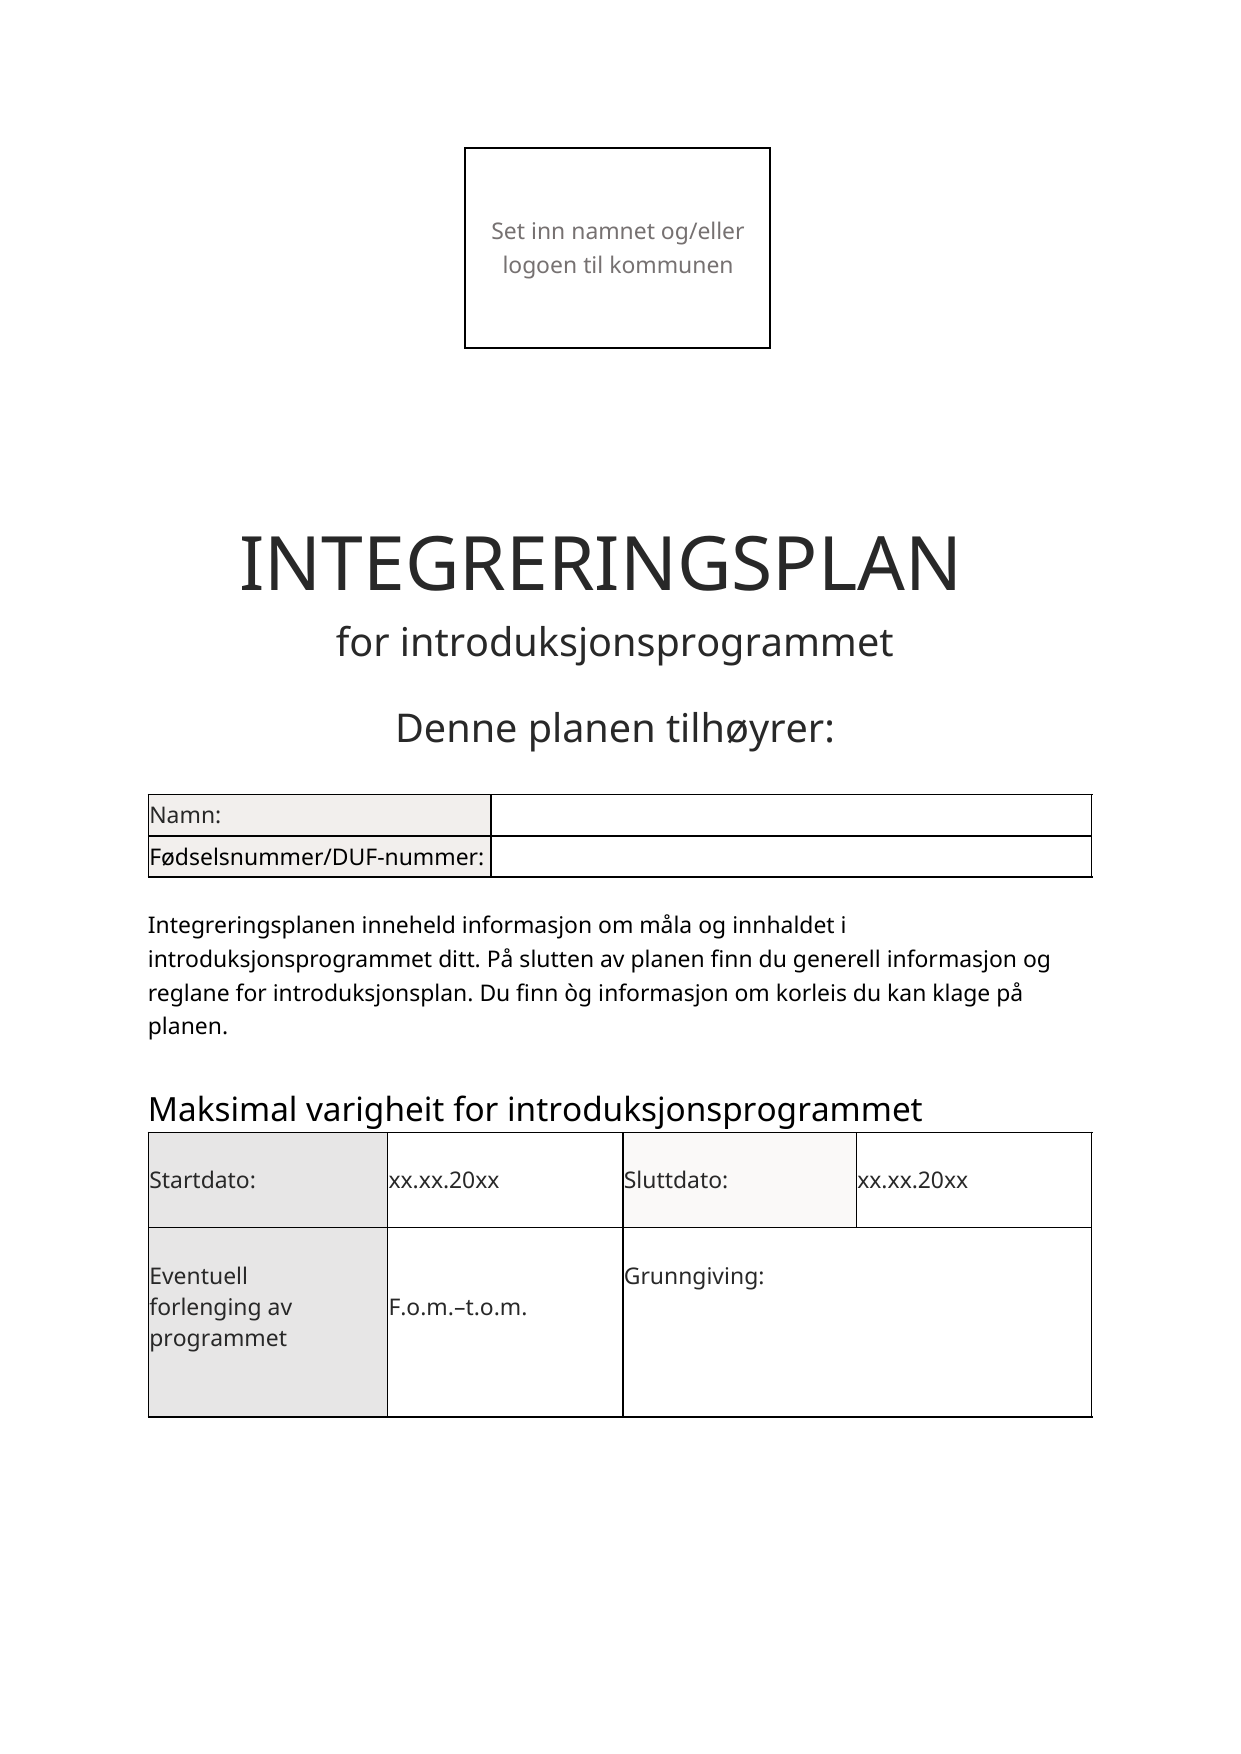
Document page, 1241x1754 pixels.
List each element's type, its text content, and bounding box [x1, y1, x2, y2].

table_cell Eventuell forlenging av programmet [149, 1228, 387, 1416]
table_header xx.xx.20xx [388, 1133, 622, 1227]
table_header [492, 795, 1091, 835]
table_header xx.xx.20xx [857, 1133, 1091, 1227]
table_cell Fødselsnummer/DUF-nummer: [149, 837, 490, 876]
table_cell Grunngiving: [624, 1228, 1091, 1416]
table_cell F.o.m.–t.o.m. [388, 1228, 622, 1416]
table_header Sluttdato: [624, 1133, 856, 1227]
text Denne planen tilhøyrer: [148, 700, 1093, 754]
table_cell [492, 837, 1091, 876]
text for introduksjonsprogrammet [148, 612, 1093, 669]
text Integreringsplanen inneheld informasjon om måla og innhaldet i introduksjonsprogrammet ditt. På slutten av planen finn du generell informasjon og reglane for introduksjonsplan. Du finn òg informasjon om korleis du kan klage på planen. [148, 909, 1093, 1041]
table_header Startdato: [149, 1133, 387, 1227]
table_header Namn: [149, 795, 490, 835]
text INTEGRERINGSPLAN [148, 510, 1093, 612]
text Maksimal varigheit for introduksjonsprogrammet [148, 1086, 1093, 1132]
